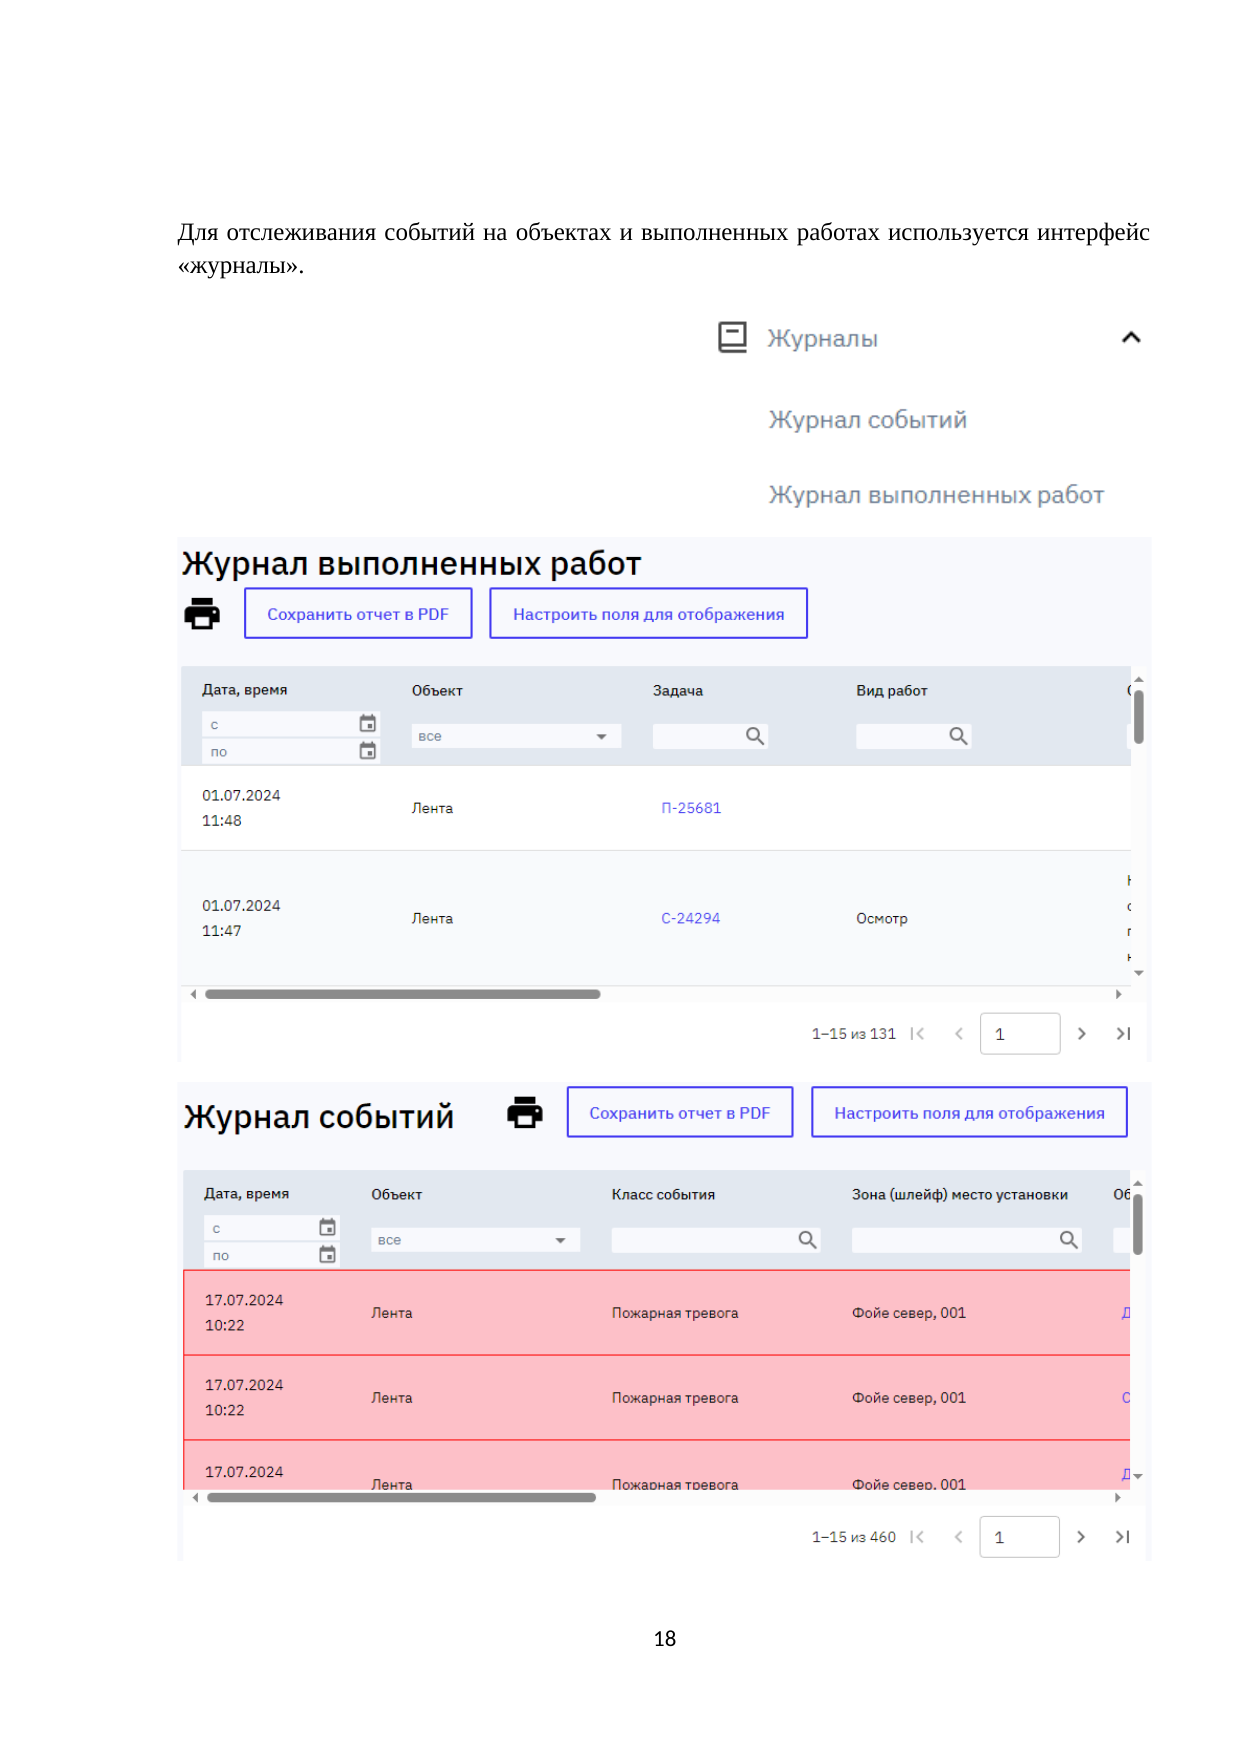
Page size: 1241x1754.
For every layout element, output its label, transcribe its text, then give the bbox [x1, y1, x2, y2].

picture [703, 300, 1152, 533]
text Для отслеживания событий на объектах и выполненных работах используется интерфейс «журналы». [177, 217, 1152, 279]
picture [177, 537, 1152, 1062]
picture [177, 1082, 1152, 1561]
